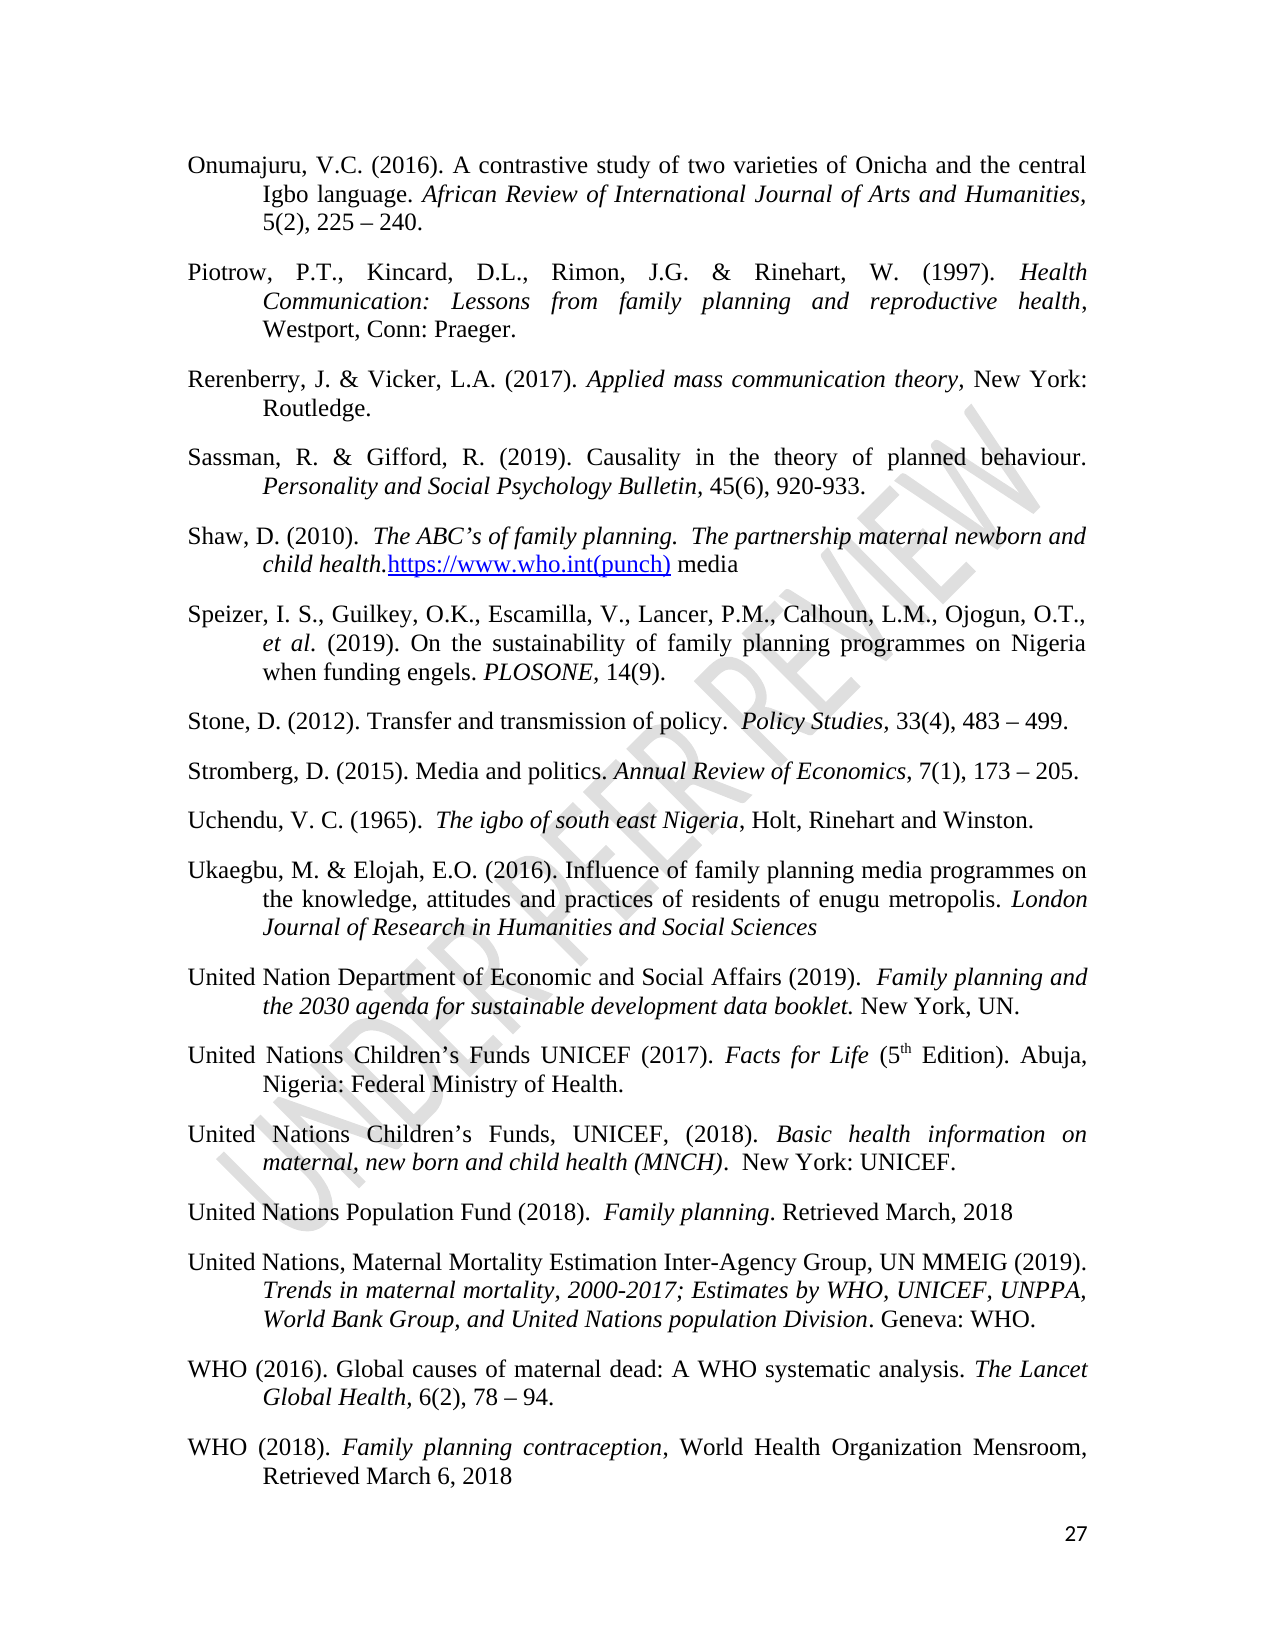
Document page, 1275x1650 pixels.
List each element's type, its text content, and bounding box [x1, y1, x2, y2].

text United Nations Population Fund (2018). Family planning. Retrieved March, 2018 [187, 1197, 1087, 1226]
text Shaw, D. (2010). The ABC’s of family planning. The partnership maternal newborn and child health.https://www.who.int(punch) media [187, 521, 1087, 578]
text Ukaegbu, M. & Elojah, E.O. (2016). Influence of family planning media programmes on the knowledge, attitudes and practices of residents of enugu metropolis. London Journal of Research in Humanities and Social Sciences [187, 855, 1087, 941]
text Onumajuru, V.C. (2016). A contrastive study of two varieties of Onicha and the central Igbo language. African Review of International Journal of Arts and Humanities, 5(2), 225 – 240. [187, 150, 1087, 236]
text Speizer, I. S., Guilkey, O.K., Escamilla, V., Lancer, P.M., Calhoun, L.M., Ojogun, O.T., et al. (2019). On the sustainability of family planning programmes on Nigeria when funding engels. PLOSONE, 14(9). [187, 599, 1087, 685]
text Uchendu, V. C. (1965). The igbo of south east Nigeria, Holt, Rinehart and Winston. [187, 805, 1087, 834]
text Rerenberry, J. & Vicker, L.A. (2017). Applied mass communication theory, New York: Routledge. [187, 364, 1087, 422]
text Sassman, R. & Gifford, R. (2019). Causality in the theory of planned behaviour. Personality and Social Psychology Bulletin, 45(6), 920-933. [187, 442, 1087, 500]
text United Nation Department of Economic and Social Affairs (2019). Family planning and the 2030 agenda for sustainable development data booklet. New York, UN. [187, 962, 1087, 1019]
text WHO (2018). Family planning contraception, World Health Organization Mensroom, Retrieved March 6, 2018 [187, 1432, 1087, 1489]
text United Nations Children’s Funds, UNICEF, (2018). Basic health information on maternal, new born and child health (MNCH). New York: UNICEF. [187, 1119, 1087, 1176]
text WHO (2016). Global causes of maternal dead: A WHO systematic analysis. The Lancet Global Health, 6(2), 78 – 94. [187, 1354, 1087, 1411]
text Stromberg, D. (2015). Media and politics. Annual Review of Economics, 7(1), 173 – 205. [187, 756, 1087, 784]
text United Nations Children’s Funds UNICEF (2017). Facts for Life (5th Edition). Abuja, Nigeria: Federal Ministry of Health. [187, 1040, 1087, 1098]
text United Nations, Maternal Mortality Estimation Inter-Agency Group, UN MMEIG (2019). Trends in maternal mortality, 2000-2017; Estimates by WHO, UNICEF, UNPPA, World Bank Group, and United Nations population Division. Geneva: WHO. [187, 1247, 1087, 1333]
text Piotrow, P.T., Kincard, D.L., Rimon, J.G. & Rinehart, W. (1997). Health Communication: Lessons from family planning and reproductive health, Westport, Conn: Praeger. [187, 257, 1087, 343]
text Stone, D. (2012). Transfer and transmission of policy. Policy Studies, 33(4), 483 – 499. [187, 706, 1087, 735]
